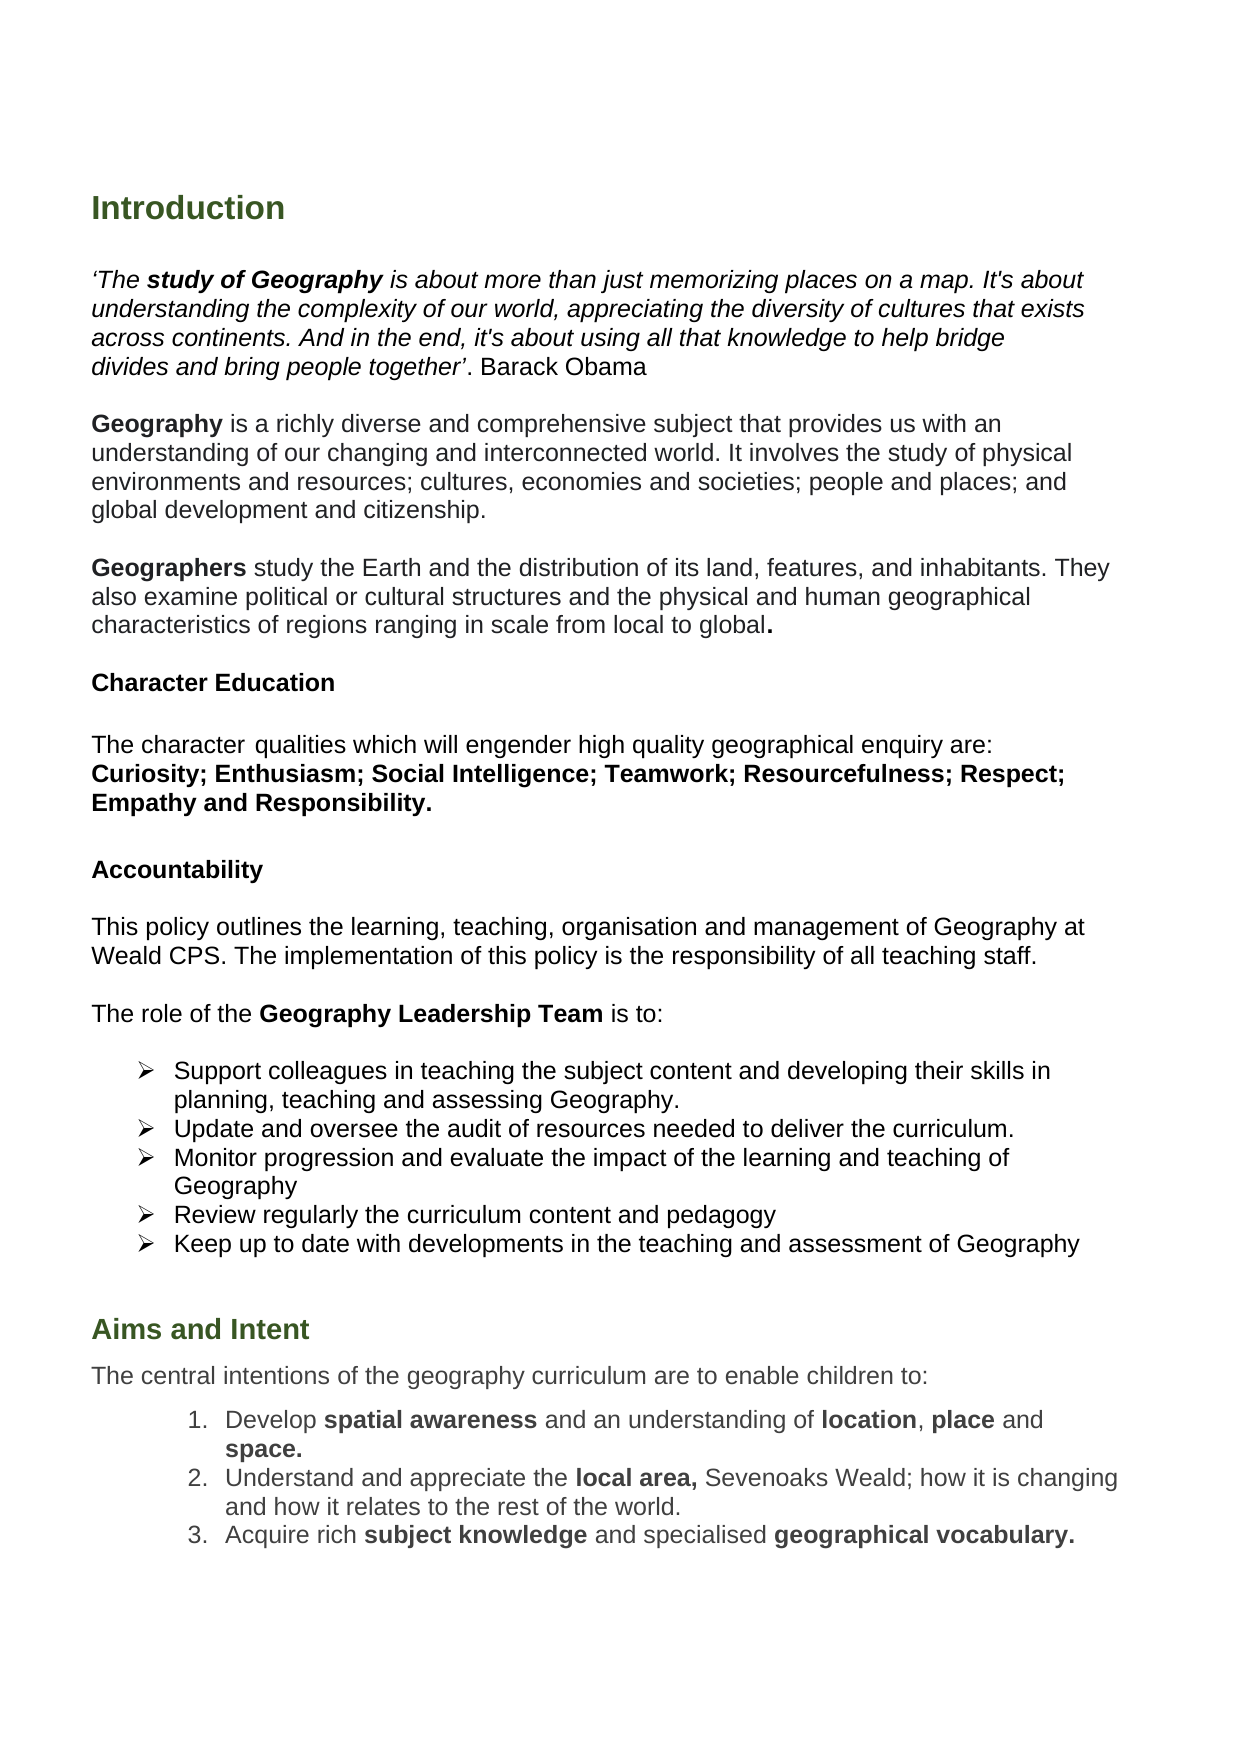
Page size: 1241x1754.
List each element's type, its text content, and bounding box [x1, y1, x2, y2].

text The character qualities which will engender high quality geographical enquiry are: [91, 730, 1139, 759]
text The central intentions of the geography curriculum are to enable children to: [91, 1361, 1090, 1390]
list Acquire rich subject knowledge and specialised geographical vocabulary. [187, 1520, 1124, 1549]
list Update and oversee the audit of resources needed to deliver the curriculum. [136, 1114, 1090, 1142]
list Monitor progression and evaluate the impact of the learning and teaching of Geography [136, 1142, 1090, 1200]
list Review regularly the curriculum content and pedagogy [136, 1200, 1090, 1229]
text Character Education [91, 668, 1139, 697]
list Keep up to date with developments in the teaching and assessment of Geography [136, 1229, 1090, 1258]
text ‘The study of Geography is about more than just memorizing places on a map. It's about understanding the complexity of our world, appreciating the diversity of cultures that exists across continents. And in the end, it's about using all that knowledge to help bridge divides and bring people together’. Barack Obama [91, 265, 1090, 380]
list Understand and appreciate the local area, Sevenoaks Weald; how it is changing and how it relates to the rest of the world. [187, 1463, 1124, 1520]
text Geographers study the Earth and the distribution of its land, features, and inhabitants. They also examine political or cultural structures and the physical and human geographical characteristics of regions ranging in scale from local to global. [91, 553, 1139, 639]
text Curiosity; Enthusiasm; Social Intelligence; Teamwork; Resourcefulness; Respect; Empathy and Responsibility. [91, 759, 1139, 816]
list Develop spatial awareness and an understanding of location, place and space. [187, 1405, 1124, 1463]
text The role of the Geography Leadership Team is to: [91, 998, 1090, 1027]
text Aims and Intent [91, 1312, 1090, 1345]
text Accountability [91, 855, 1090, 883]
text This policy outlines the learning, teaching, organisation and management of Geography at Weald CPS. The implementation of this policy is the responsibility of all teaching staff. [91, 912, 1090, 970]
text Geography is a richly diverse and comprehensive subject that provides us with an understanding of our changing and interconnected world. It involves the study of physical environments and resources; cultures, economies and societies; people and places; and global development and citizenship. [91, 409, 1139, 524]
text Introduction [91, 188, 1090, 227]
list Support colleagues in teaching the subject content and developing their skills in planning, teaching and assessing Geography. [136, 1056, 1090, 1114]
